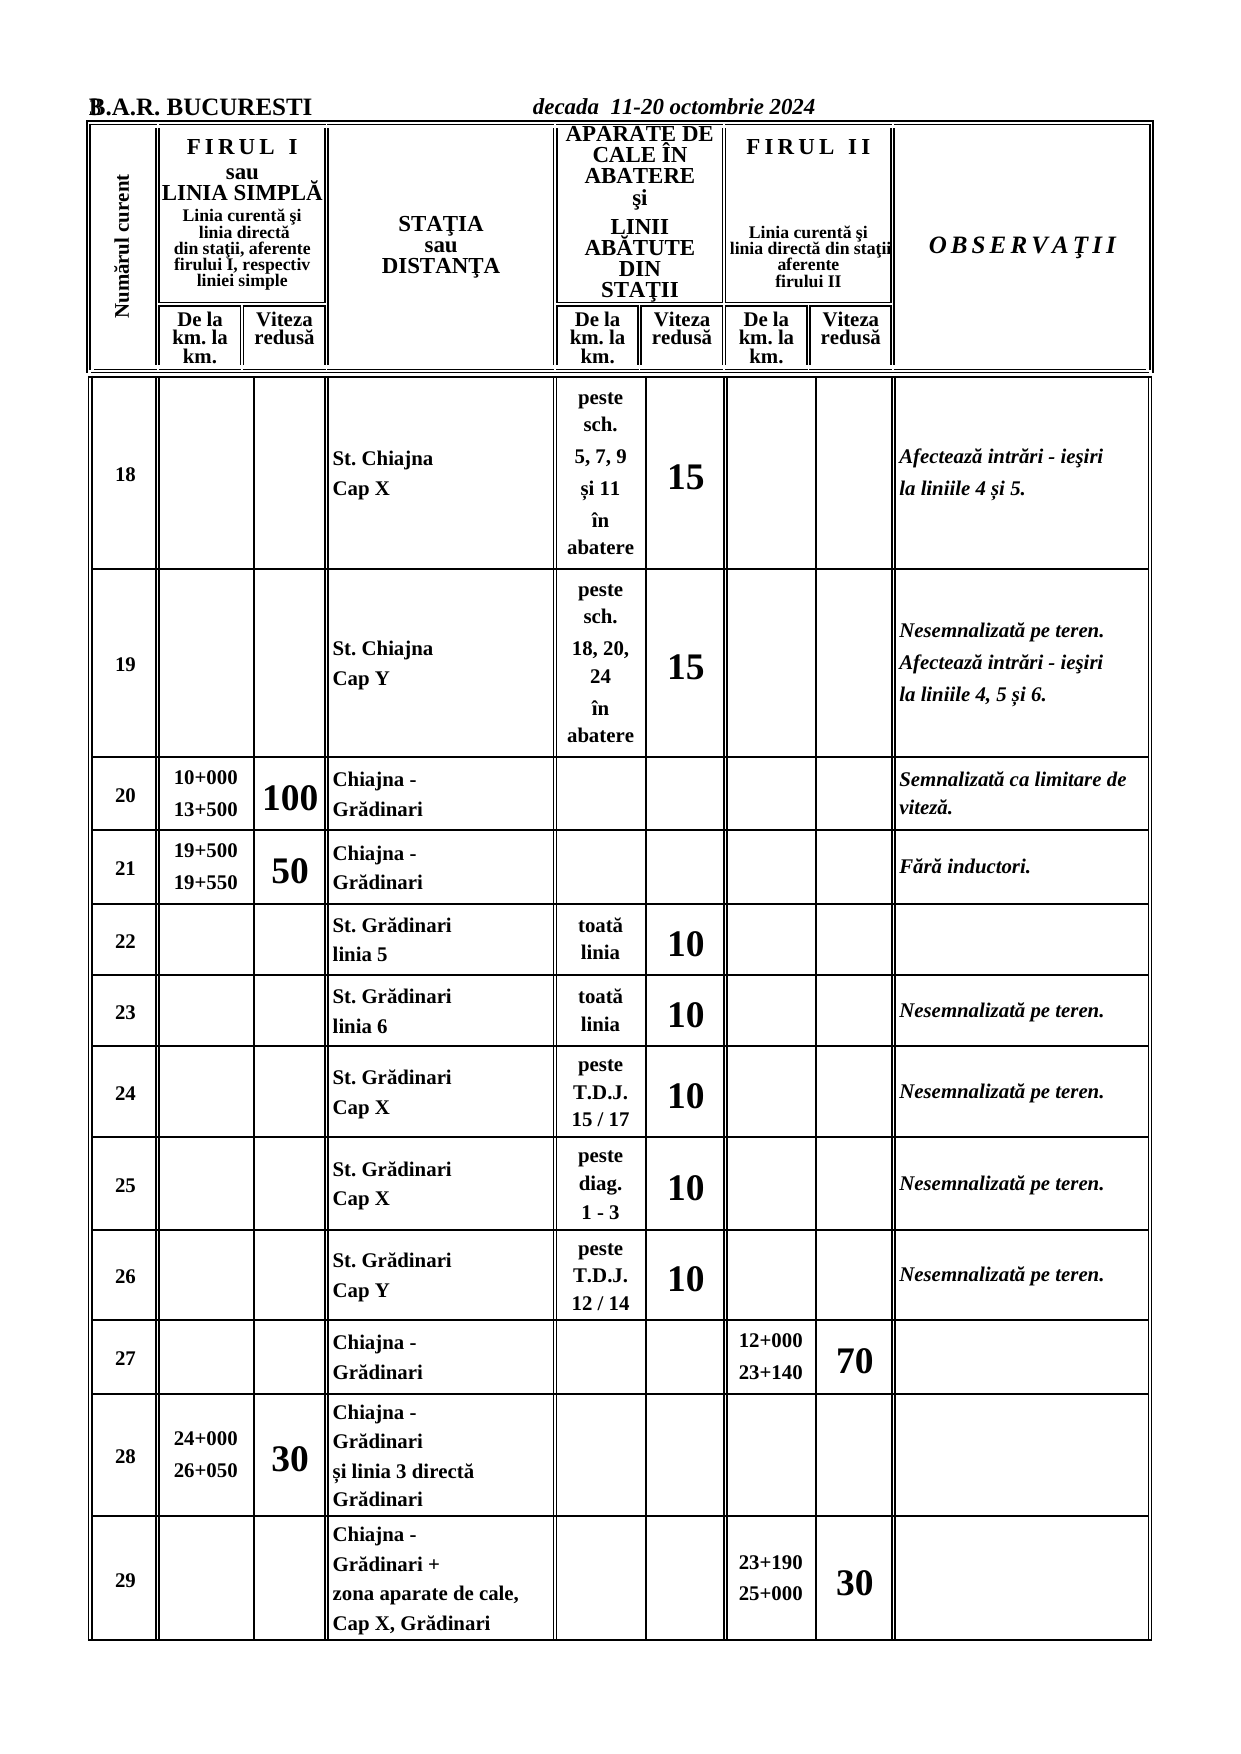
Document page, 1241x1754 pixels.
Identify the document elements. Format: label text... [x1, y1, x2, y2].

table_cell Chiajna - Grădinari [329, 758, 553, 829]
table_cell [160, 976, 253, 1045]
table_cell [728, 378, 815, 568]
table_cell Chiajna - Grădinari [329, 831, 553, 903]
table_cell [255, 1231, 324, 1319]
table_cell 10 [647, 1138, 723, 1228]
table_cell peste T.D.J. 12 / 14 [557, 1231, 645, 1319]
table_cell [93, 758, 155, 829]
table_cell [160, 1138, 253, 1228]
table_cell [255, 1138, 324, 1228]
table_cell [557, 758, 645, 829]
table_cell 10+000 13+500 [160, 758, 253, 829]
table_cell 24+000 26+050 [160, 1395, 253, 1515]
table_cell [647, 758, 723, 829]
table_cell Chiajna - Grădinari + zona aparate de cale, Cap X, Grădinari [329, 1517, 553, 1639]
table_cell 10 [647, 905, 723, 974]
table_cell [557, 1321, 645, 1392]
table_cell Nesemnalizată pe teren. [896, 976, 1148, 1045]
table_cell [817, 831, 891, 903]
table_cell [817, 1395, 891, 1515]
table_cell [93, 570, 155, 756]
table_cell St. Grădinari linia 6 [329, 976, 553, 1045]
table_cell 19+500 19+550 [160, 831, 253, 903]
table_cell 15 [647, 378, 723, 568]
table_cell [93, 1395, 155, 1515]
table_cell [728, 1395, 815, 1515]
table_cell [817, 1138, 891, 1228]
table_cell [817, 758, 891, 829]
table_cell 70 [817, 1321, 891, 1392]
table_cell St. Chiajna Cap Y [329, 570, 553, 756]
table_cell [647, 1517, 723, 1639]
table_cell peste T.D.J. 15 / 17 [557, 1047, 645, 1136]
table_cell 50 [255, 831, 324, 903]
table_cell Afectează intrări - ieşiri la liniile 4 și 5. [896, 378, 1148, 568]
table_cell [896, 905, 1148, 974]
table_cell Nesemnalizată pe teren. [896, 1138, 1148, 1228]
table_cell 30 [817, 1517, 891, 1639]
table_cell St. Grădinari Cap X [329, 1047, 553, 1136]
table_cell [647, 831, 723, 903]
table_cell [728, 758, 815, 829]
table_cell [896, 1517, 1148, 1639]
table_cell [93, 905, 155, 974]
table_cell [817, 570, 891, 756]
table_cell [647, 1321, 723, 1392]
table_cell Chiajna - Grădinari [329, 1321, 553, 1392]
table_cell [817, 378, 891, 568]
table_cell Fără inductori. [896, 831, 1148, 903]
table_cell [728, 1138, 815, 1228]
table_cell [160, 1047, 253, 1136]
table_cell [160, 905, 253, 974]
table_cell [93, 976, 155, 1045]
table_cell 23+190 25+000 [728, 1517, 815, 1639]
table_cell [728, 831, 815, 903]
table_cell Nesemnalizată pe teren. [896, 1231, 1148, 1319]
table_cell 10 [647, 976, 723, 1045]
table_cell [255, 976, 324, 1045]
table_cell 100 [255, 758, 324, 829]
table_cell [557, 1517, 645, 1639]
table_cell [160, 570, 253, 756]
table_cell [728, 570, 815, 756]
table_cell [255, 1321, 324, 1392]
table_cell [728, 976, 815, 1045]
table_cell peste sch. 5, 7, 9 și 11 în abatere [557, 378, 645, 568]
table_cell [255, 1047, 324, 1136]
table_cell [93, 831, 155, 903]
table_cell [93, 378, 155, 568]
table_cell toată linia [557, 976, 645, 1045]
table_cell [728, 1047, 815, 1136]
table_cell [728, 905, 815, 974]
table_cell [557, 1395, 645, 1515]
table_cell 15 [647, 570, 723, 756]
table_cell St. Grădinari Cap X [329, 1138, 553, 1228]
table_cell [817, 1047, 891, 1136]
table_cell [160, 1517, 253, 1639]
table_cell [93, 1321, 155, 1392]
table_cell peste diag. 1 - 3 [557, 1138, 645, 1228]
table_cell Semnalizată ca limitare de viteză. [896, 758, 1148, 829]
table_cell [896, 1321, 1148, 1392]
table_cell [557, 831, 645, 903]
table_cell [255, 1517, 324, 1639]
table_cell Nesemnalizată pe teren. [896, 1047, 1148, 1136]
table_cell [160, 378, 253, 568]
table_cell [93, 1138, 155, 1228]
table_cell [647, 1395, 723, 1515]
table_cell [817, 1231, 891, 1319]
table_cell peste sch. 18, 20, 24 în abatere [557, 570, 645, 756]
table_cell 10 [647, 1231, 723, 1319]
table_cell [255, 570, 324, 756]
table_cell [255, 905, 324, 974]
table_cell [160, 1321, 253, 1392]
table_cell [896, 1395, 1148, 1515]
table_cell toată linia [557, 905, 645, 974]
table_cell 12+000 23+140 [728, 1321, 815, 1392]
table_cell [817, 905, 891, 974]
table_cell St. Chiajna Cap X [329, 378, 553, 568]
table_cell [255, 378, 324, 568]
table_cell [93, 1231, 155, 1319]
table_cell St. Grădinari Cap Y [329, 1231, 553, 1319]
table_cell 10 [647, 1047, 723, 1136]
table_cell Nesemnalizată pe teren. Afectează intrări - ieşiri la liniile 4, 5 și 6. [896, 570, 1148, 756]
table_cell [728, 1231, 815, 1319]
table_cell [817, 976, 891, 1045]
table_cell 30 [255, 1395, 324, 1515]
table_cell [93, 1517, 155, 1639]
table_cell [160, 1231, 253, 1319]
table_cell Chiajna - Grădinari și linia 3 directă Grădinari [329, 1395, 553, 1515]
table_cell St. Grădinari linia 5 [329, 905, 553, 974]
table_cell [93, 1047, 155, 1136]
